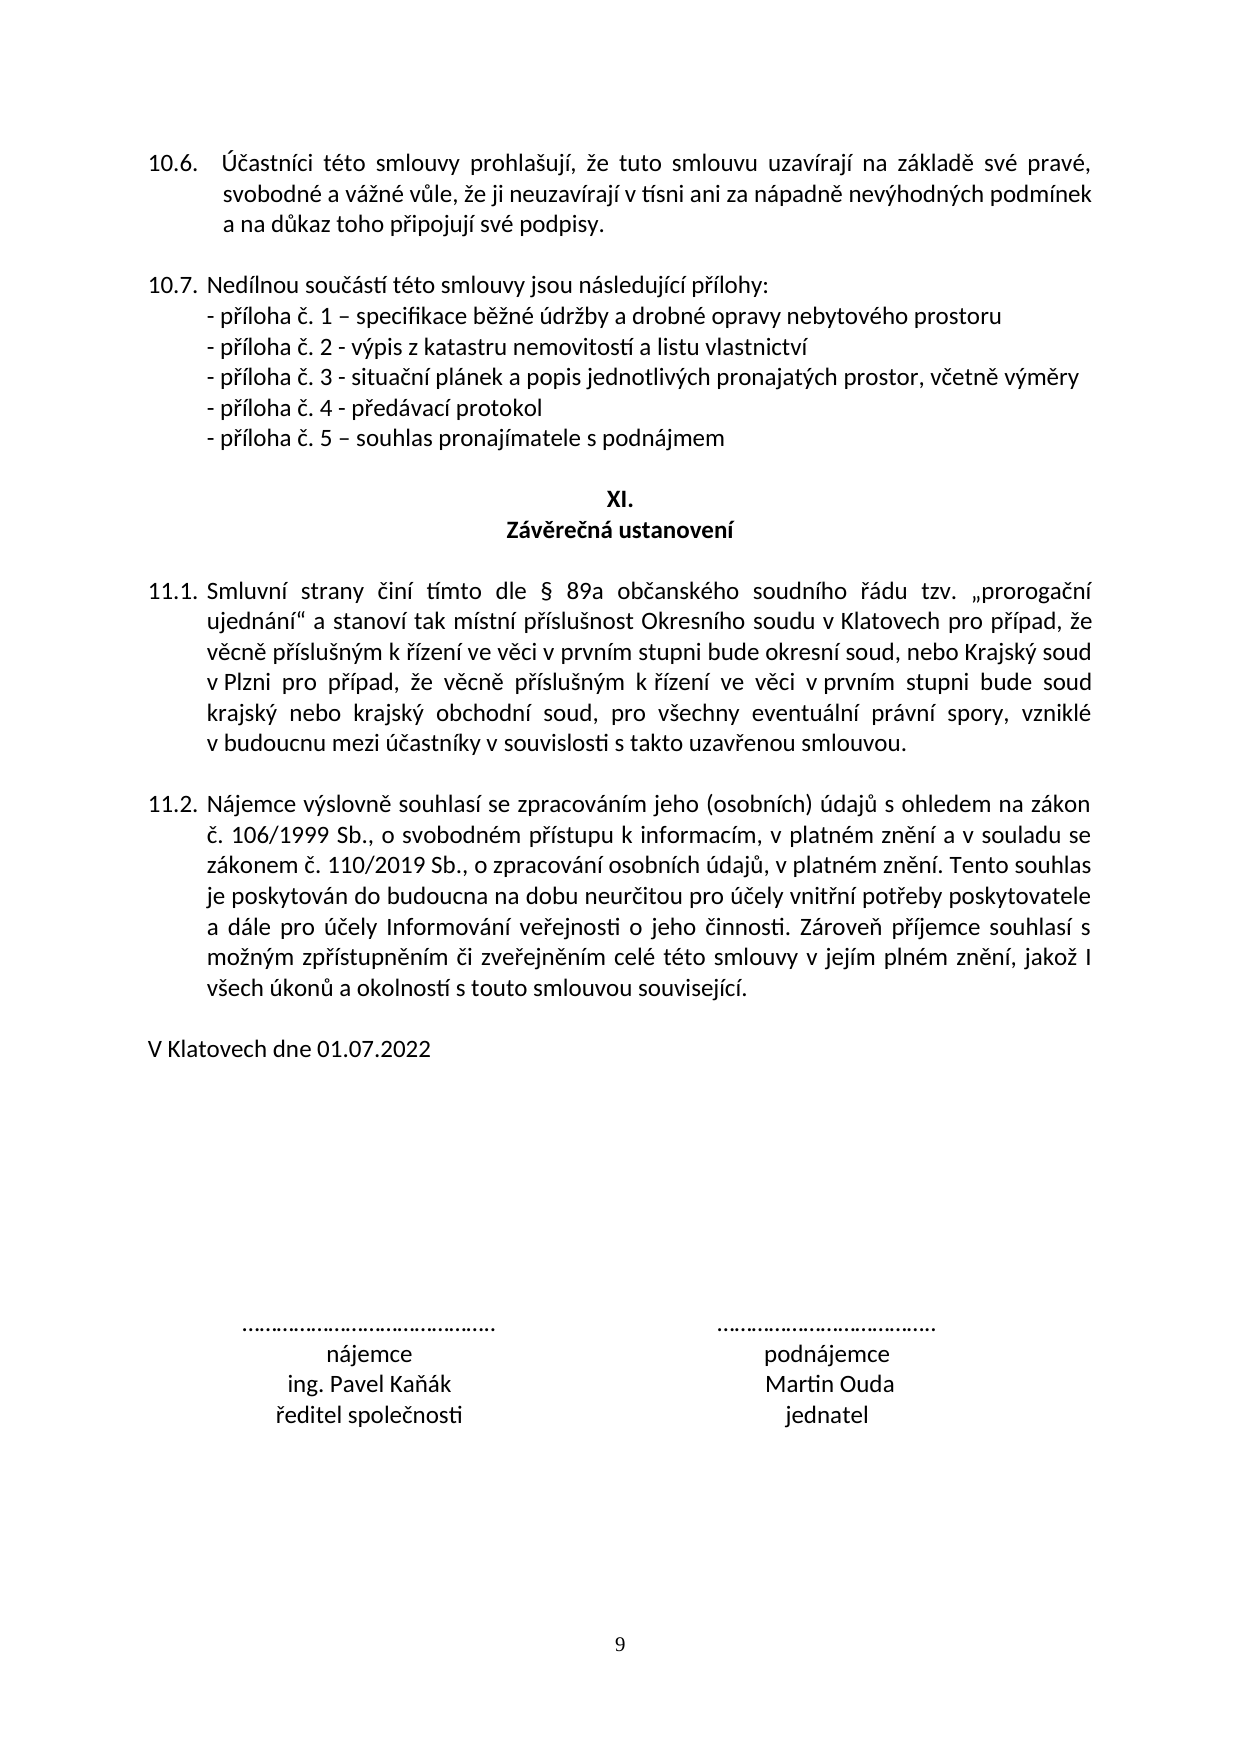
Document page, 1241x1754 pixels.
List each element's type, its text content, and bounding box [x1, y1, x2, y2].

text XI. [148, 483, 1093, 514]
text 10.6. Účastníci této smlouvy prohlašují, že tuto smlouvu uzavírají na základě své pravé, svobodné a vážné vůle, že ji neuzavírají v tísni ani za nápadně nevýhodných podmínek a na důkaz toho připojují své podpisy. [148, 148, 1093, 239]
text 11.2. Nájemce výslovně souhlasí se zpracováním jeho (osobních) údajů s ohledem na zákon č. 106/1999 Sb., o svobodném přístupu k informacím, v platném znění a v souladu se zákonem č. 110/2019 Sb., o zpracování osobních údajů, v platném znění. Tento souhlas je poskytován do budoucna na dobu neurčitou pro účely vnitřní potřeby poskytovatele a dále pro účely Informování veřejnosti o jeho činnosti. Zároveň příjemce souhlasí s možným zpřístupněním či zveřejněním celé této smlouvy v jejím plném znění, jakož I všech úkonů a okolností s touto smlouvou související. [148, 788, 1093, 1002]
text Závěrečná ustanovení [148, 514, 1093, 544]
text 10.7. Nedílnou součástí této smlouvy jsou následující přílohy: [148, 270, 1093, 300]
text 11.1. Smluvní strany činí tímto dle § 89a občanského soudního řádu tzv. „prorogační ujednání“ a stanoví tak místní příslušnost Okresního soudu v Klatovech pro případ, že věcně příslušným k řízení ve věci v prvním stupni bude okresní soud, nebo Krajský soud v Plzni pro případ, že věcně příslušným k řízení ve věci v prvním stupni bude soud krajský nebo krajský obchodní soud, pro všechny eventuální právní spory, vzniklé v budoucnu mezi účastníky v souvislosti s takto uzavřenou smlouvou. [148, 575, 1093, 758]
text - příloha č. 4 - předávací protokol [207, 392, 1093, 422]
text …………………………………….. ……………………………….. [148, 1307, 1093, 1338]
text ředitel společnosti jednatel [148, 1399, 1093, 1429]
text - příloha č. 5 – souhlas pronajímatele s podnájmem [207, 422, 1093, 453]
text - příloha č. 3 - situační plánek a popis jednotlivých pronajatých prostor, včetně výměry [207, 361, 1093, 392]
text nájemce podnájemce [148, 1338, 1093, 1368]
text - příloha č. 2 - výpis z katastru nemovitostí a listu vlastnictví [207, 331, 1093, 361]
text ing. Pavel Kaňák Martin Ouda [148, 1368, 1093, 1399]
text - příloha č. 1 – specifikace běžné údržby a drobné opravy nebytového prostoru [207, 300, 1093, 331]
text V Klatovech dne 01.07.2022 [148, 1033, 1093, 1063]
